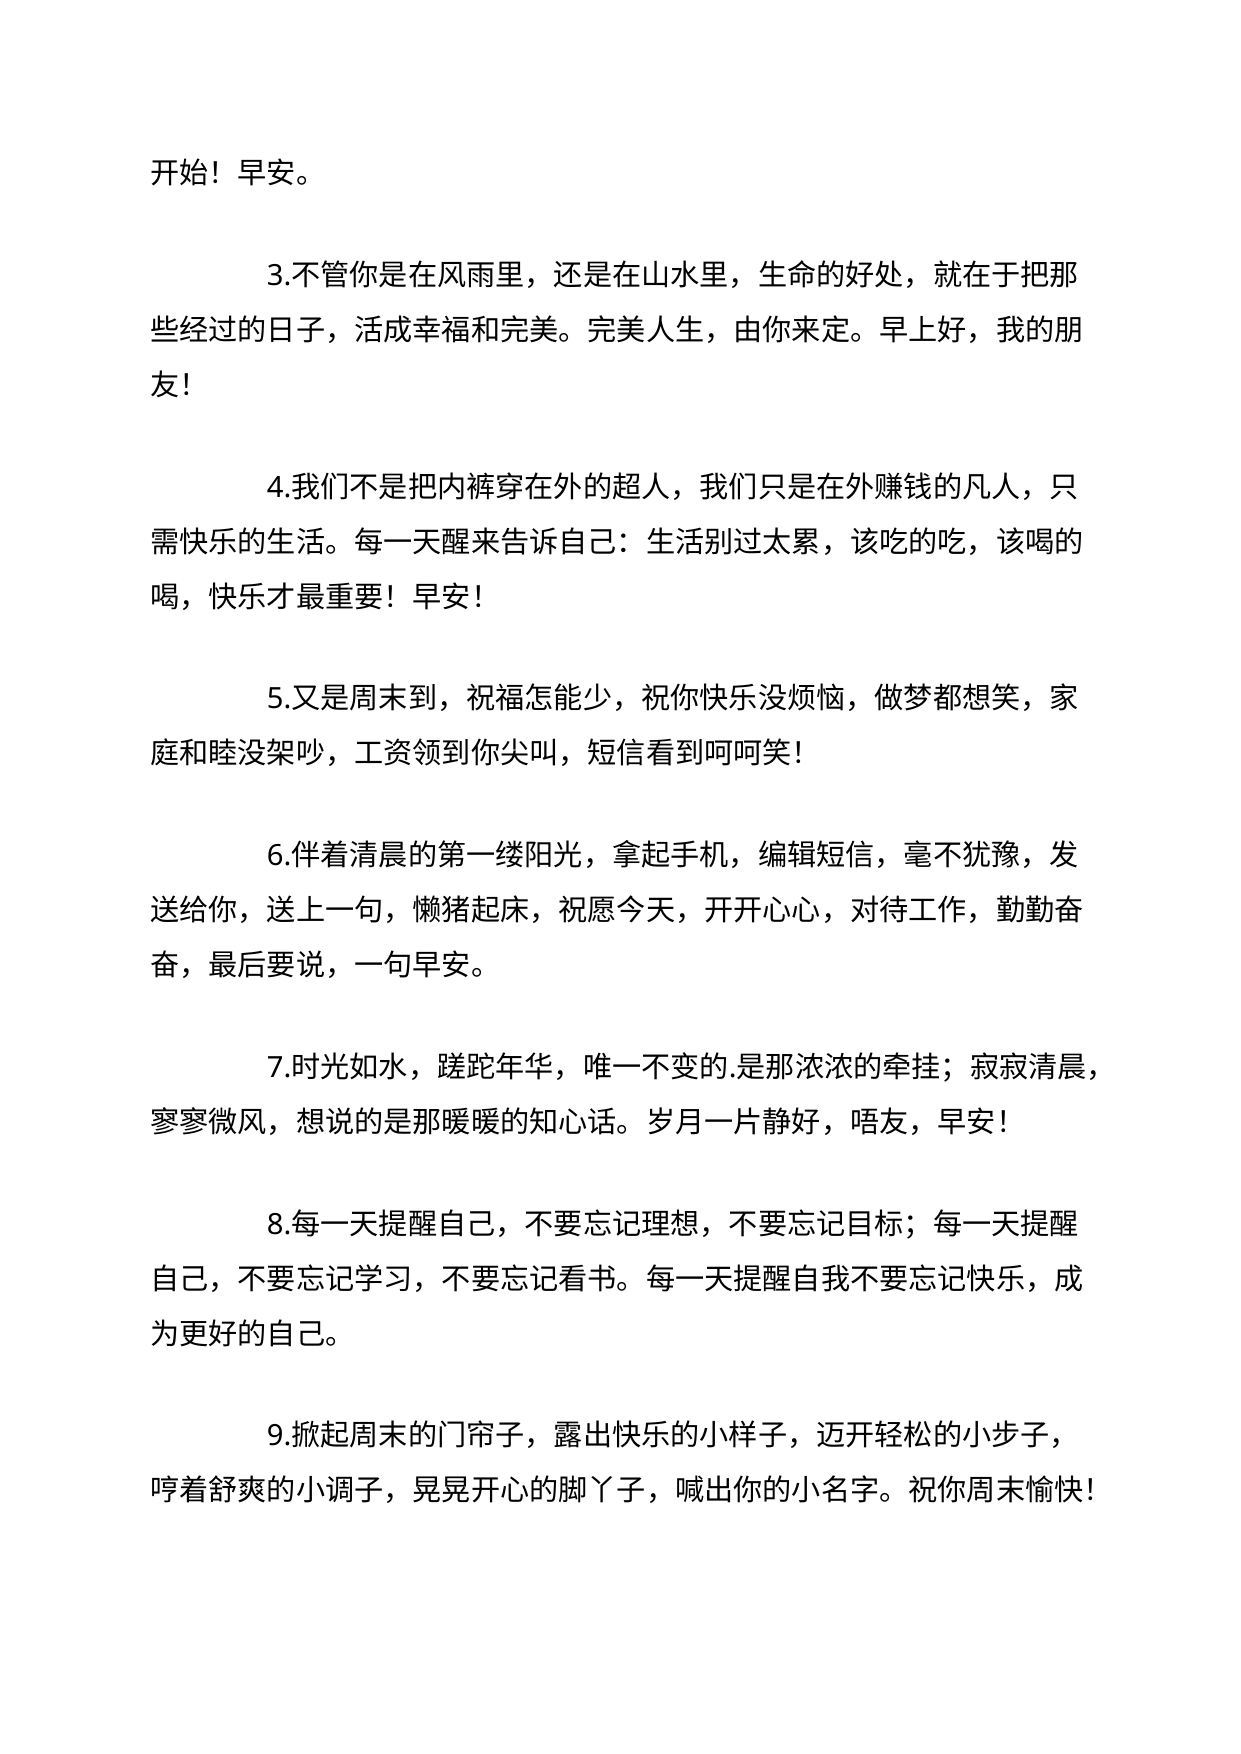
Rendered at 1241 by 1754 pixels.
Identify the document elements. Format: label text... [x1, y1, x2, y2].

text 3.不管你是在风雨里，还是在山水里，生命的好处，就在于把那些经过的日子，活成幸福和完美。完美人生，由你来定。早上好，我的朋友！ [150, 252, 1090, 404]
text 9.掀起周末的门帘子，露出快乐的小样子，迈开轻松的小步子，哼着舒爽的小调子，晃晃开心的脚丫子，喊出你的小名字。祝你周末愉快！ [150, 1412, 1090, 1509]
text 6.伴着清晨的第一缕阳光，拿起手机，编辑短信，毫不犹豫，发送给你，送上一句，懒猪起床，祝愿今天，开开心心，对待工作，勤勤奋奋，最后要说，一句早安。 [150, 832, 1090, 984]
text 8.每一天提醒自己，不要忘记理想，不要忘记目标；每一天提醒自己，不要忘记学习，不要忘记看书。每一天提醒自我不要忘记快乐，成为更好的自己。 [150, 1200, 1090, 1352]
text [150, 150, 1090, 192]
text 4.我们不是把内裤穿在外的超人，我们只是在外赚钱的凡人，只需快乐的生活。每一天醒来告诉自己：生活别过太累，该吃的吃，该喝的喝，快乐才最重要！早安！ [150, 463, 1090, 616]
text 5.又是周末到，祝福怎能少，祝你快乐没烦恼，做梦都想笑，家庭和睦没架吵，工资领到你尖叫，短信看到呵呵笑！ [150, 675, 1090, 772]
text 7.时光如水，蹉跎年华，唯一不变的.是那浓浓的牵挂；寂寂清晨，寥寥微风，想说的是那暖暖的知心话。岁月一片静好，唔友，早安！ [150, 1043, 1090, 1141]
